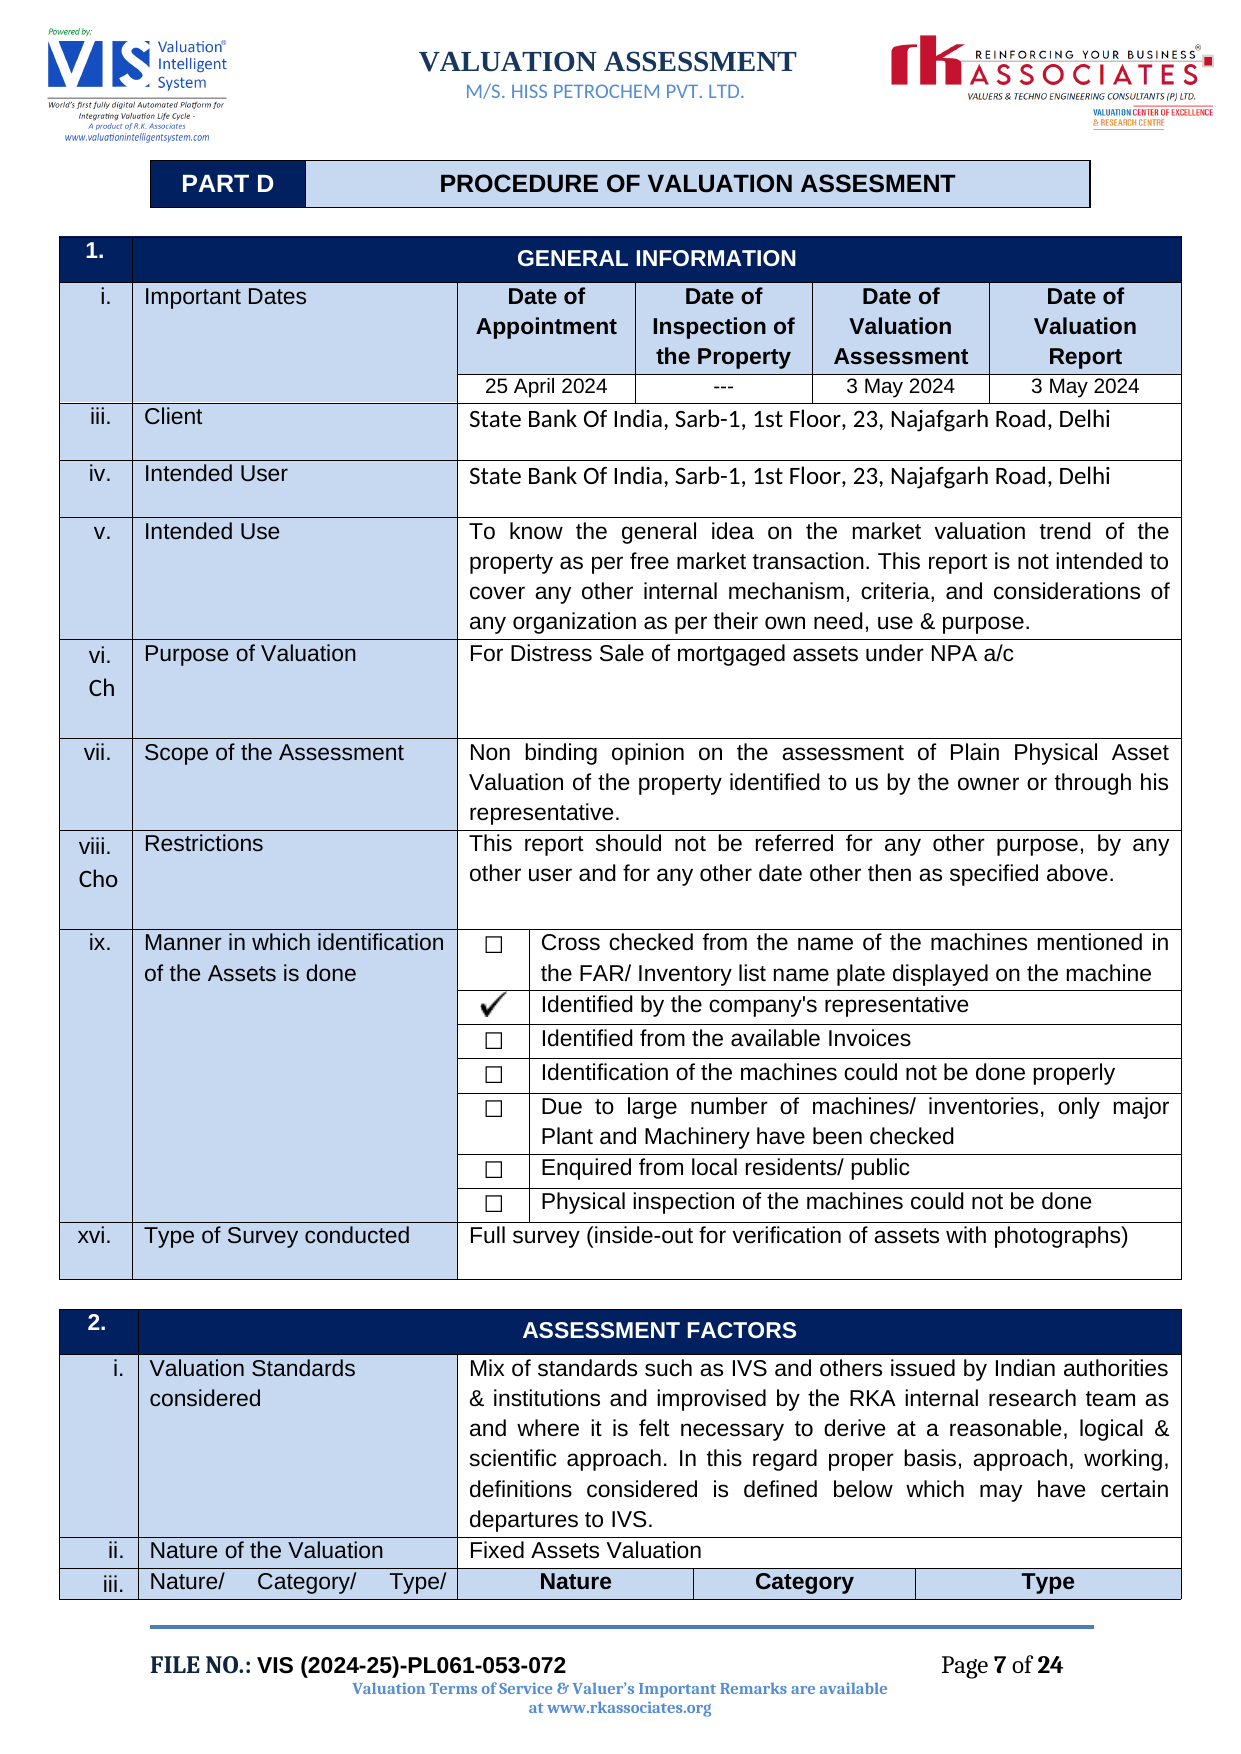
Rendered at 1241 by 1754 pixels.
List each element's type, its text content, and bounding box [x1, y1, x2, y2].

table_cell Date of Appointment [458, 283, 635, 374]
table_cell [530, 1059, 1181, 1092]
table_cell [60, 739, 132, 830]
table_cell [458, 1223, 1181, 1279]
table_cell [458, 640, 1181, 738]
table_cell Type of Survey conducted [133, 1223, 457, 1279]
picture [886, 27, 1217, 133]
table_cell Scope of the Assessment [133, 739, 457, 830]
table_cell [530, 1094, 1181, 1154]
table_cell Type [916, 1569, 1181, 1599]
table_cell Date of Valuation Report [990, 283, 1181, 374]
picture [39, 26, 234, 145]
table_cell [458, 461, 1181, 517]
table_cell [990, 375, 1181, 402]
table_cell Manner in which identification of the Assets is done [133, 930, 457, 1222]
table_cell Client [133, 404, 457, 460]
table_cell [60, 461, 132, 517]
table_header [60, 1310, 138, 1354]
table_header PROCEDURE OF VALUATION ASSESMENT [306, 161, 1089, 207]
table_cell Mix of standards such as IVS and others issued by Indian authorities & institutions and improvised by the RKA internal research team as and where it is felt necessary to derive at a reasonable, logical & scientific approach. In this regard proper basis, approach, working, definitions considered is defined below which may have certain departures to IVS. [458, 1355, 1181, 1536]
table_header GENERAL INFORMATION [133, 238, 1181, 282]
table_cell [60, 1569, 138, 1599]
table_cell --- [636, 375, 812, 402]
table_cell Nature/ Category/ Type/ Classification of Asset under Valuation [139, 1569, 457, 1599]
table_cell This report should not be referred for any other purpose, by any other user and for any other date other then as specified above. [458, 831, 1181, 929]
table_cell [60, 1538, 138, 1568]
table_cell [60, 1355, 138, 1536]
table_cell [530, 1189, 1181, 1222]
table_cell [530, 1025, 1181, 1058]
table_cell Nature of the Valuation [139, 1538, 457, 1568]
table_cell Intended User [133, 461, 457, 517]
table_cell Important Dates [133, 283, 457, 402]
table_cell Nature [458, 1569, 693, 1599]
table_cell Restrictions [133, 831, 457, 929]
table_cell Valuation Standards considered [139, 1355, 457, 1536]
picture [480, 991, 508, 1017]
table_cell Intended Use [133, 518, 457, 639]
table_cell [60, 1223, 132, 1279]
table_cell [530, 991, 1181, 1024]
table_cell Date of Inspection of the Property [636, 283, 812, 374]
table_cell [60, 518, 132, 639]
table_cell [458, 404, 1181, 460]
table_cell [60, 831, 132, 929]
table_cell Date of Valuation Assessment [813, 283, 989, 374]
table_cell [813, 375, 989, 402]
table_header PART D [151, 161, 305, 207]
table_cell [530, 930, 1181, 990]
table_cell [60, 930, 132, 1222]
table_header [60, 238, 132, 282]
table_cell [458, 375, 635, 402]
table_cell [458, 991, 529, 1024]
table_cell [60, 283, 132, 402]
table_cell [60, 404, 132, 460]
table_cell Enquired from local residents/ public [530, 1155, 1181, 1188]
table_cell Category [694, 1569, 915, 1599]
table_header ASSESSMENT FACTORS [139, 1310, 1181, 1354]
table_cell Purpose of Valuation [133, 640, 457, 738]
table_cell [60, 640, 132, 738]
